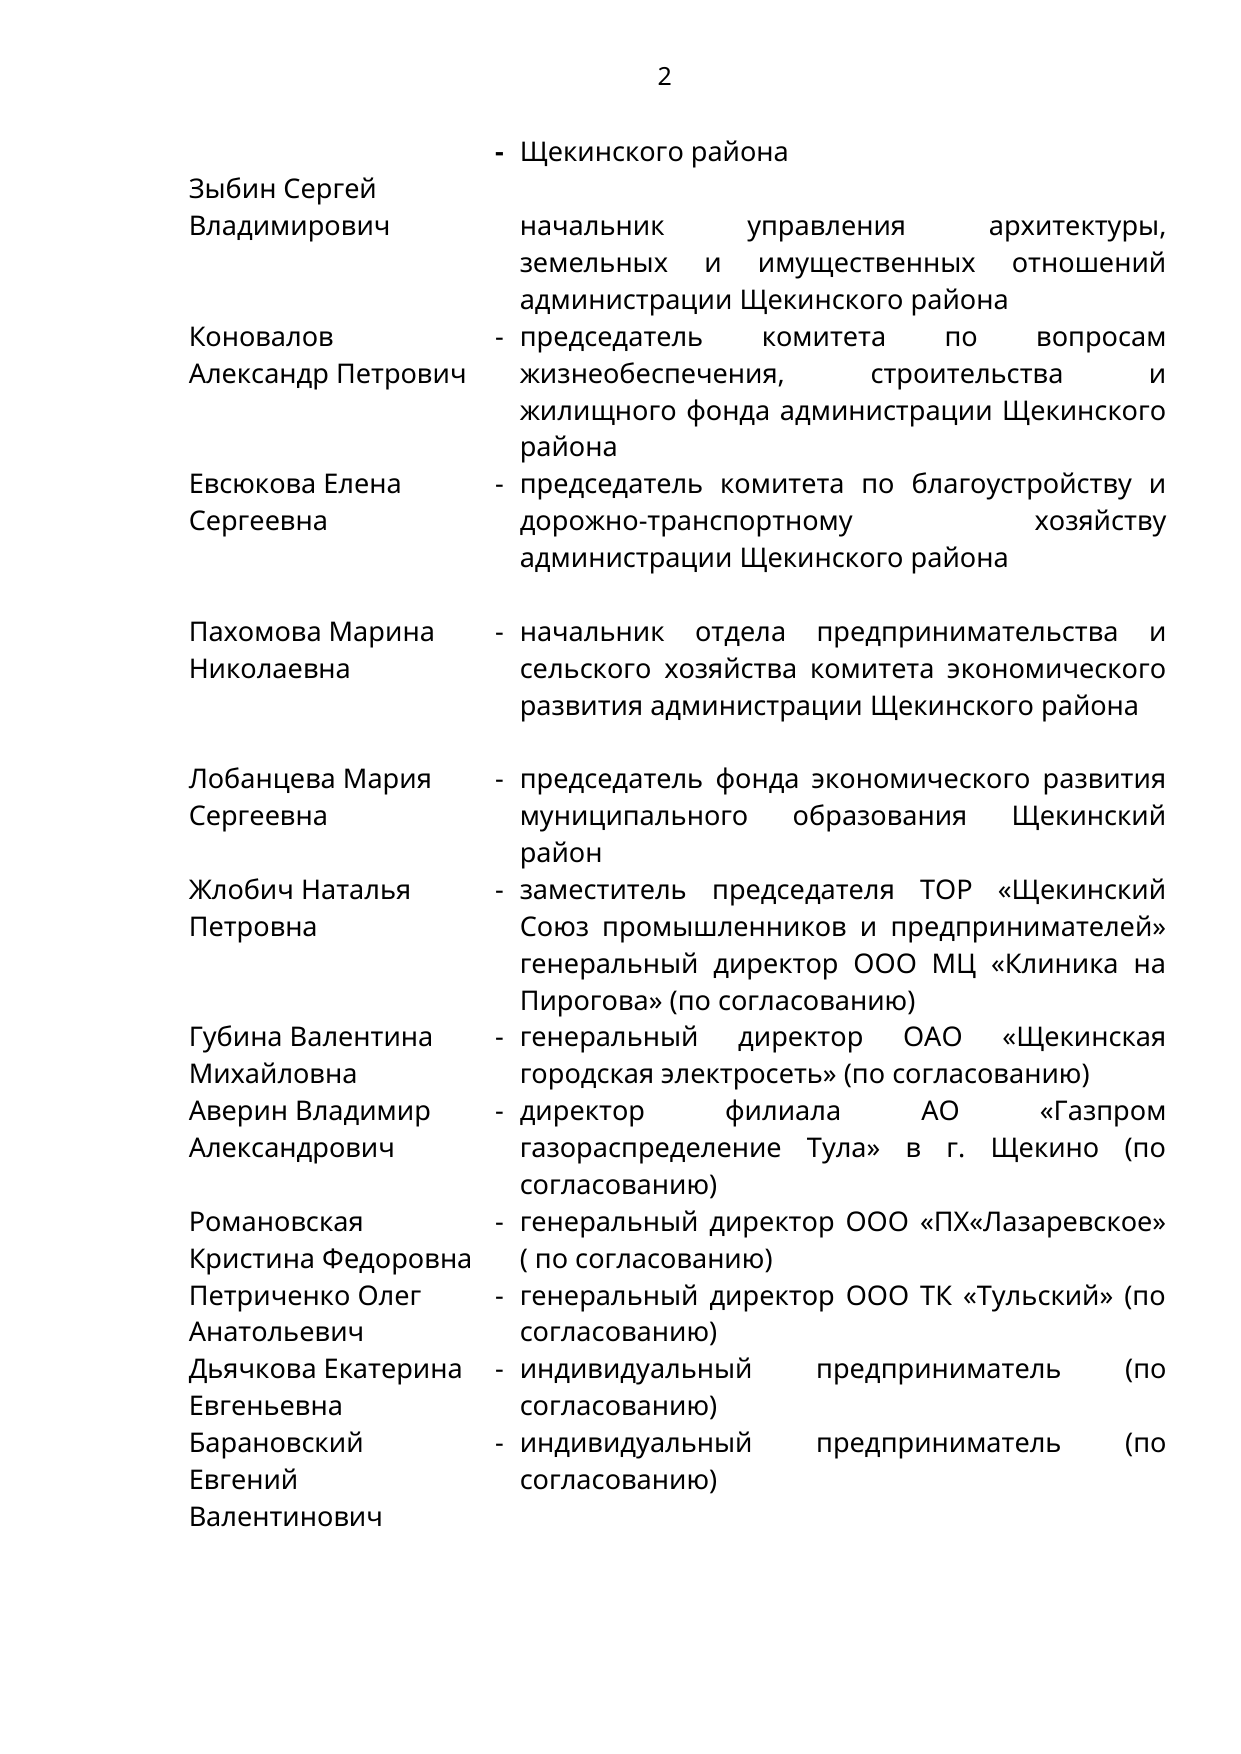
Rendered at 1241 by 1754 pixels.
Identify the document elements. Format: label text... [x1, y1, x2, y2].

table_cell Петриченко Олег Анатольевич [177, 1276, 484, 1350]
table_cell - [484, 1202, 508, 1276]
table_cell Коновалов Александр Петрович [177, 317, 484, 465]
table_cell генеральный директор ООО «ПХ«Лазаревское» ( по согласованию) [508, 1202, 1178, 1276]
table_cell председатель фонда экономического развития муниципального образования Щекинский район [508, 760, 1178, 870]
table_cell заместитель председателя ТОР «Щекинский Союз промышленников и предпринимателей» генеральный директор ООО МЦ «Клиника на Пирогова» (по согласованию) [508, 870, 1178, 1018]
table_cell индивидуальный предприниматель (по согласованию) [508, 1350, 1178, 1423]
table_cell председатель комитета по вопросам жизнеобеспечения, строительства и жилищного фонда администрации Щекинского района [508, 317, 1178, 465]
table_cell - [484, 317, 508, 465]
table_cell Барановский Евгений Валентинович [177, 1424, 484, 1534]
table_cell Жлобич Наталья Петровна [177, 870, 484, 1018]
table_cell Лобанцева Мария Сергеевна [177, 760, 484, 870]
table_cell Евсюкова Елена Сергеевна [177, 465, 484, 612]
table_cell Романовская Кристина Федоровна [177, 1202, 484, 1276]
table_cell - [484, 1092, 508, 1202]
table_cell - [484, 1276, 508, 1350]
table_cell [177, 133, 484, 317]
table_cell - [484, 612, 508, 760]
table_cell индивидуальный предприниматель (по согласованию) [508, 1424, 1178, 1534]
table_cell Аверин Владимир Александрович [177, 1092, 484, 1202]
table_cell - [484, 465, 508, 612]
table_cell генеральный директор ООО ТК «Тульский» (по согласованию) [508, 1276, 1178, 1350]
table_cell Губина Валентина Михайловна [177, 1018, 484, 1092]
table_cell - [484, 760, 508, 870]
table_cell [508, 133, 1178, 317]
table_cell Пахомова Марина Николаевна [177, 612, 484, 760]
table_cell - [484, 1424, 508, 1534]
table_cell начальник отдела предпринимательства и сельского хозяйства комитета экономического развития администрации Щекинского района [508, 612, 1178, 760]
table_cell - [484, 1350, 508, 1423]
table_cell - [484, 1018, 508, 1092]
table_cell директор филиала АО «Газпром газораспределение Тула» в г. Щекино (по согласованию) [508, 1092, 1178, 1202]
table_cell генеральный директор ОАО «Щекинская городская электросеть» (по согласованию) [508, 1018, 1178, 1092]
table_cell - - - [484, 133, 508, 317]
table_cell - [484, 870, 508, 1018]
table_cell председатель комитета по благоустройству и дорожно-транспортному хозяйству администрации Щекинского района [508, 465, 1178, 612]
table_cell Дьячкова Екатерина Евгеньевна [177, 1350, 484, 1423]
